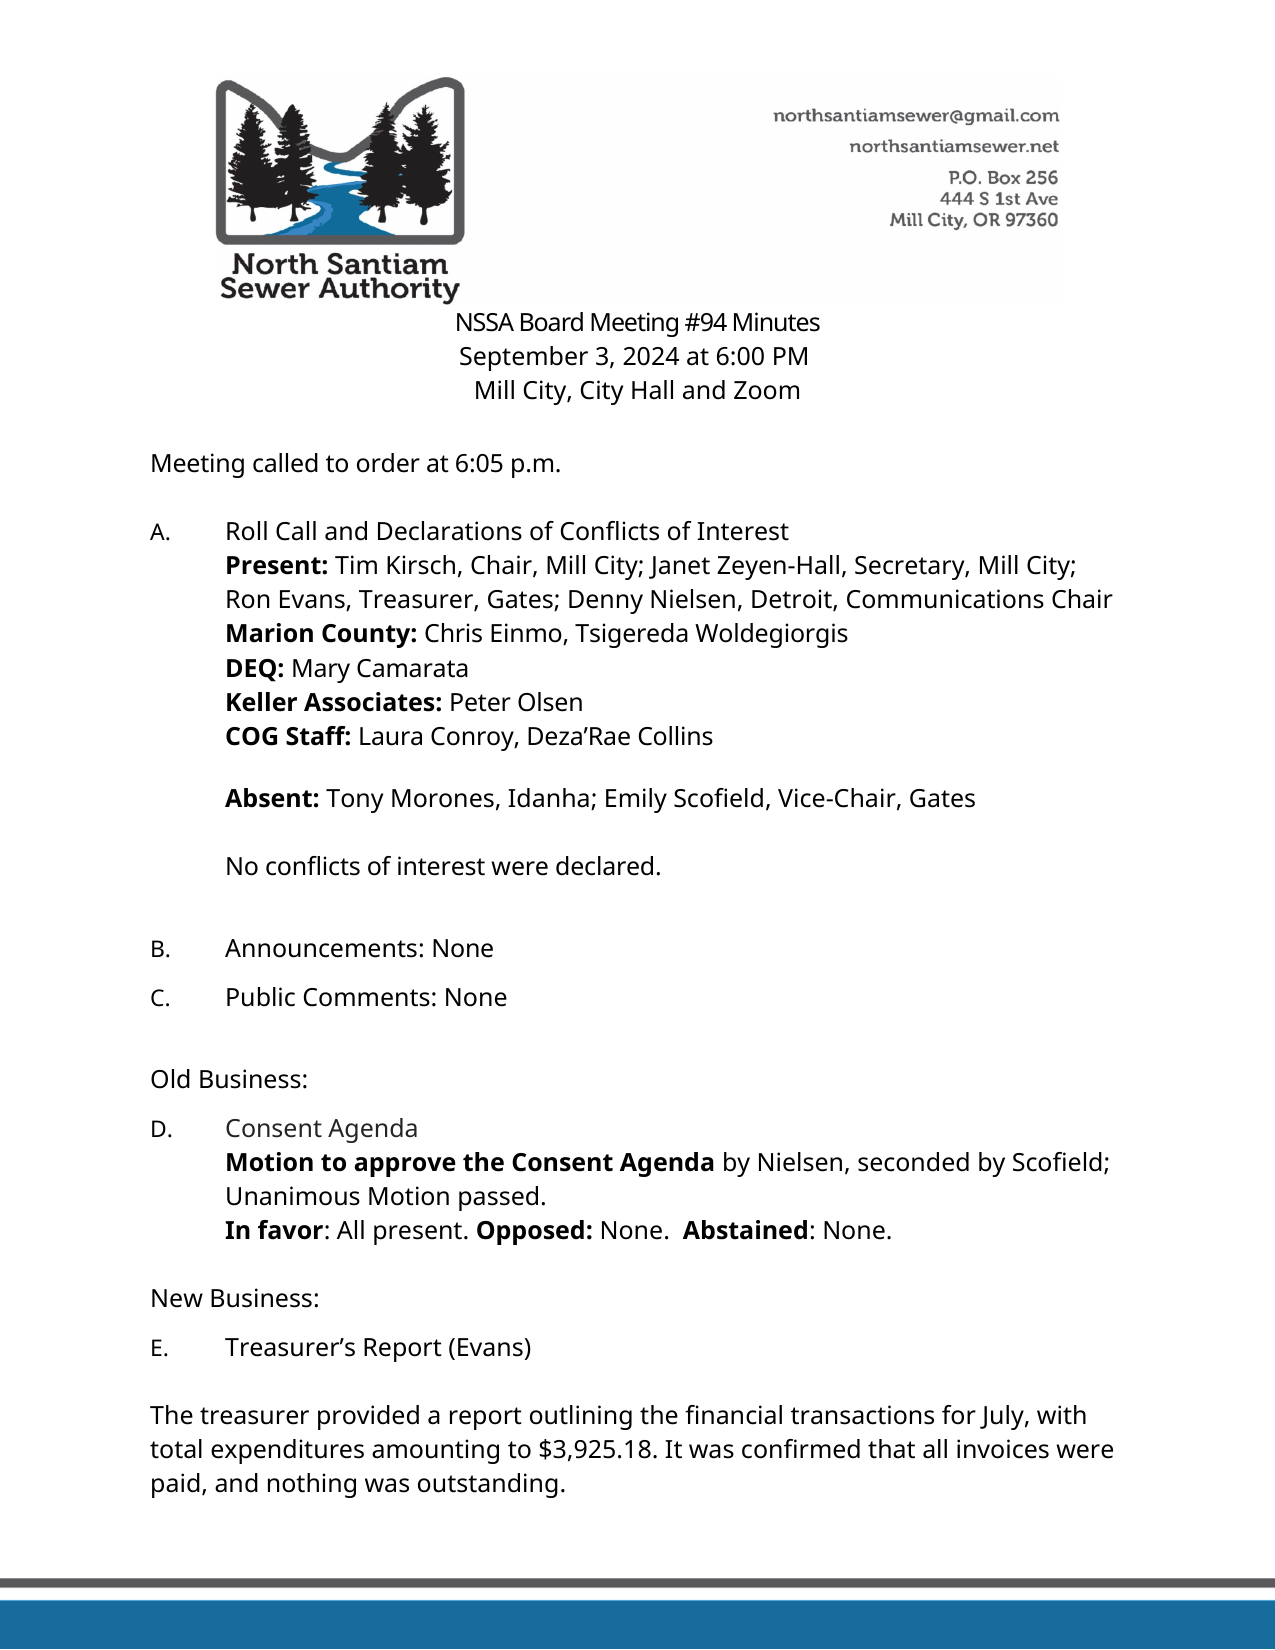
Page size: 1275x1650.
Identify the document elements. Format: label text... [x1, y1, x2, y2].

list Consent Agenda [150, 1110, 1125, 1144]
text DEQ: Mary Camarata [150, 650, 1125, 684]
text Present: Tim Kirsch, Chair, Mill City; Janet Zeyen-Hall, Secretary, Mill City; Ron Evans, Treasurer, Gates; Denny Nielsen, Detroit, Communications Chair [150, 548, 1125, 616]
text COG Staff: Laura Conroy, Deza’Rae Collins [150, 718, 1125, 752]
picture [214, 75, 1061, 305]
picture [0, 1578, 1275, 1649]
text Meeting called to order at 6:05 p.m. [150, 446, 1125, 479]
list Announcements: None [150, 931, 1125, 965]
text NSSA Board Meeting #94 Minutes September 3, 2024 at 6:00 PM Mill City, City Hall and Zoom [150, 304, 1125, 406]
list Public Comments: None [150, 979, 1125, 1013]
text Keller Associates: Peter Olsen [150, 684, 1125, 718]
text Absent: Tony Morones, Idanha; Emily Scofield, Vice-Chair, Gates [150, 780, 1125, 814]
text Marion County: Chris Einmo, Tsigereda Woldegiorgis [150, 616, 1125, 650]
text New Business: [150, 1281, 1125, 1315]
list Roll Call and Declarations of Conflicts of Interest [150, 514, 1125, 548]
list Unanimous Motion passed. In favor: All present. Opposed: None. Abstained: None. [225, 1178, 1125, 1247]
text No conflicts of interest were declared. [150, 848, 1125, 883]
list Treasurer’s Report (Evans) [150, 1329, 1125, 1363]
text Old Business: [150, 1062, 1125, 1096]
text The treasurer provided a report outlining the financial transactions for July, with total expenditures amounting to $3,925.18. It was confirmed that all invoices were paid, and nothing was outstanding. [150, 1397, 1125, 1499]
list Motion to approve the Consent Agenda by Nielsen, seconded by Scofield; [150, 1144, 1125, 1178]
